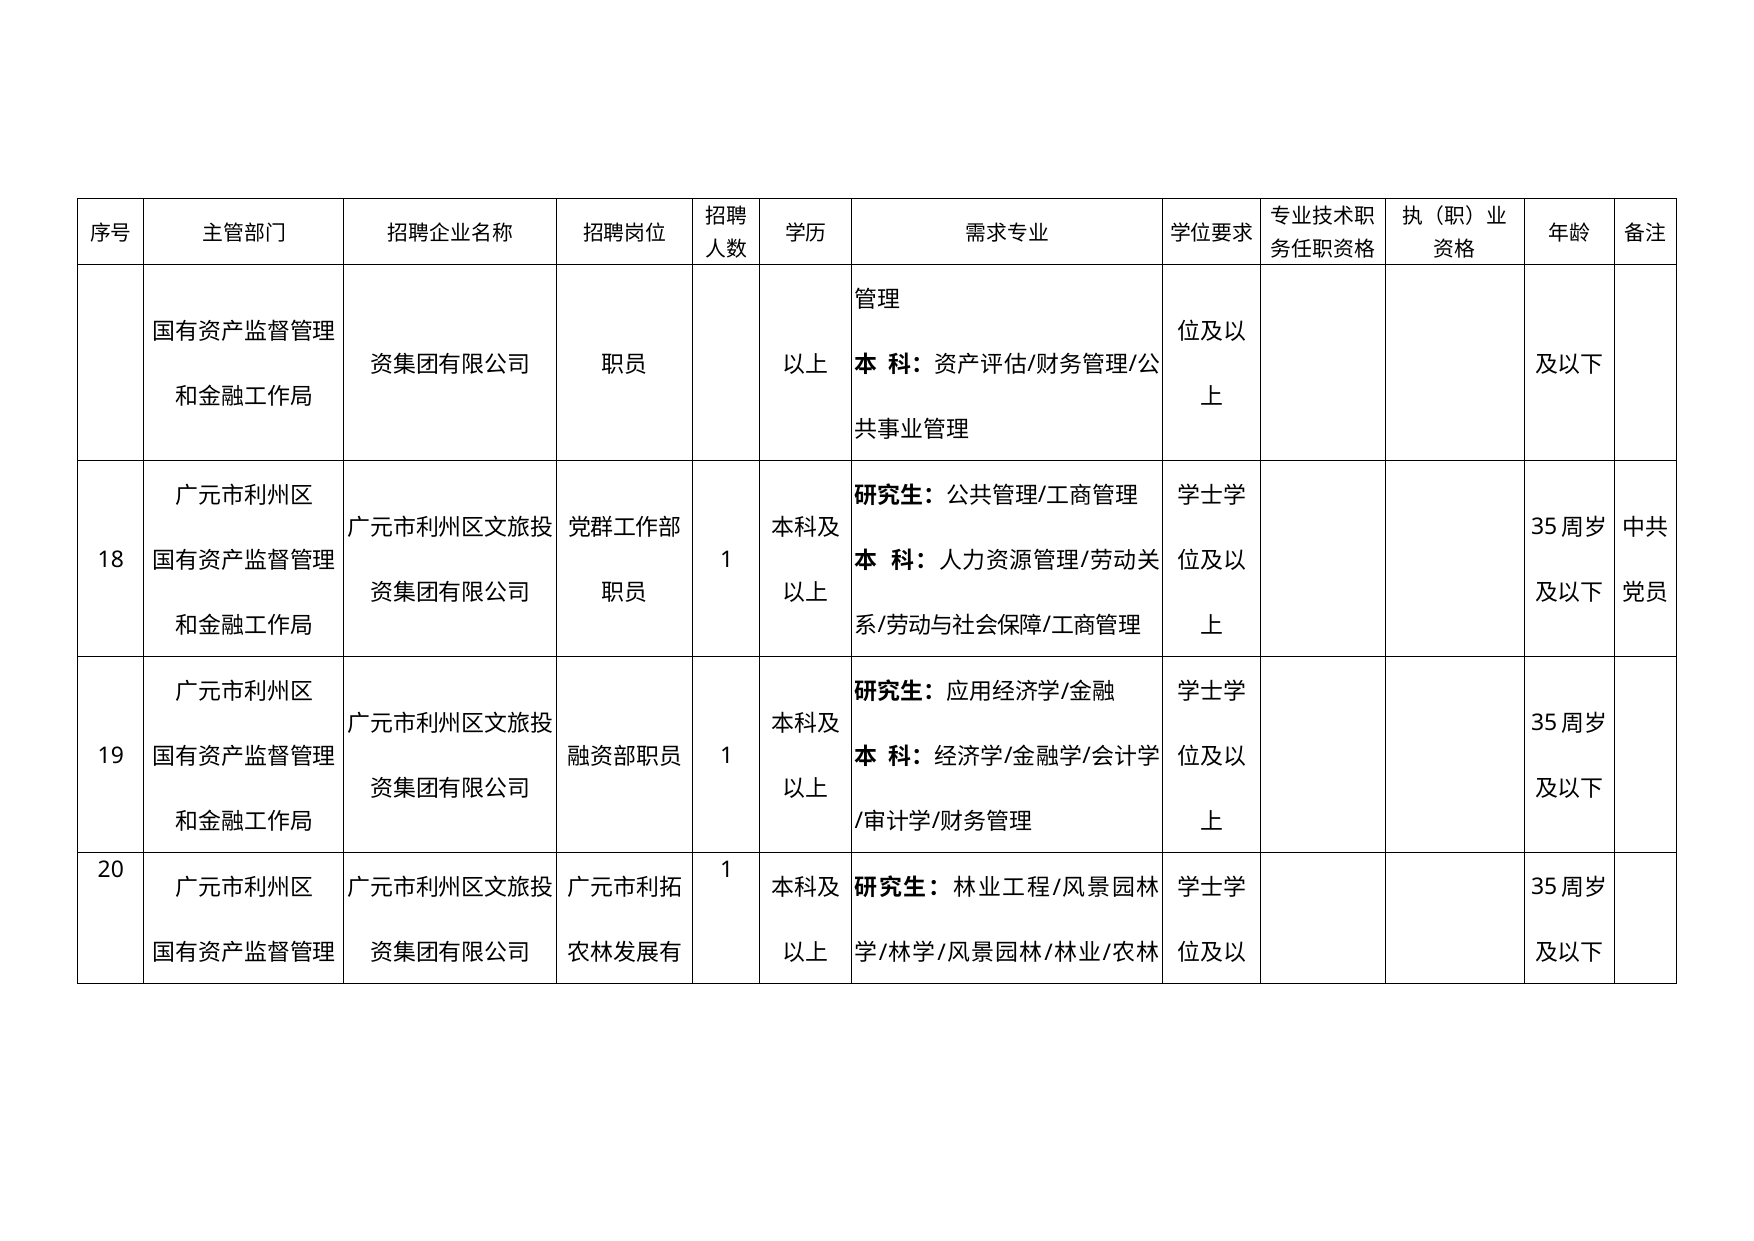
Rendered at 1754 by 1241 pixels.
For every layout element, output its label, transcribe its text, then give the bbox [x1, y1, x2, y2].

table_cell 35周岁 及以下 [1525, 853, 1614, 983]
table_cell 广元市利州区 国有资产监督管理和金融工作局 [144, 461, 343, 656]
table_cell 19 [78, 657, 143, 852]
table_header 主管部门 [144, 199, 343, 264]
table_cell [1386, 853, 1524, 983]
table_cell 融资部职员 [557, 657, 692, 852]
table_cell 1 [693, 853, 759, 983]
table_cell 本科及以上 [760, 853, 851, 983]
table_cell [1261, 853, 1385, 983]
table_cell 本科及以上 [760, 461, 851, 656]
table_cell [1386, 461, 1524, 656]
table_cell 学士学位及以上 [1163, 853, 1260, 983]
table_cell 17 [78, 265, 143, 460]
table_header 招聘岗位 [557, 199, 692, 264]
table_header 需求专业 [852, 199, 1162, 264]
table_cell [1615, 853, 1676, 983]
table_cell 本科及以上 [760, 265, 851, 460]
table_cell 35周岁 及以下 [1525, 265, 1614, 460]
table_header 招聘企业名称 [344, 199, 556, 264]
table_cell 广元市利州区 国有资产监督管理和金融工作局 [144, 853, 343, 983]
table_cell 35周岁 及以下 [1525, 461, 1614, 656]
table_cell 研究生：应用经济学/金融 本 科：经济学/金融学/会计学/审计学/财务管理 [852, 657, 1162, 852]
table_cell 广元市利州区文旅投资集团有限公司 [344, 461, 556, 656]
table_cell [1386, 265, 1524, 460]
table_cell 学士学位及以上 [1163, 657, 1260, 852]
table_header 执（职）业 资格 [1386, 199, 1524, 264]
table_cell 广元市利州区文旅投资集团有限公司 [344, 265, 556, 460]
table_cell [1261, 461, 1385, 656]
table_cell 1 [693, 461, 759, 656]
table_cell 资产管理 职员 [557, 265, 692, 460]
table_header 年龄 [1525, 199, 1614, 264]
table_cell 本科及以上 [760, 657, 851, 852]
table_header 备注 [1615, 199, 1676, 264]
table_header 招聘人数 [693, 199, 759, 264]
table_cell 18 [78, 461, 143, 656]
table_cell 广元市利州区 国有资产监督管理和金融工作局 [144, 657, 343, 852]
table_header 学位要求 [1163, 199, 1260, 264]
table_cell 广元市利州区文旅投资集团有限公司 [344, 657, 556, 852]
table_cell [852, 853, 1162, 983]
table_header 专业技术职务任职资格 [1261, 199, 1385, 264]
table_cell 1 [693, 265, 759, 460]
table_cell [1386, 657, 1524, 852]
table_cell 广元市利州区文旅投资集团有限公司 [344, 853, 556, 983]
table_cell [1261, 657, 1385, 852]
table_cell 广元市利州区 国有资产监督管理和金融工作局 [144, 265, 343, 460]
table_cell 研究生：资产评估/金融/公共管理 本 科：资产评估/财务管理/公共事业管理 [852, 265, 1162, 460]
table_header 序号 [78, 199, 143, 264]
table_cell [1615, 657, 1676, 852]
table_cell 研究生：公共管理/工商管理 本 科：人力资源管理/劳动关系/劳动与社会保障/工商管理 [852, 461, 1162, 656]
table_cell 党群工作部职员 [557, 461, 692, 656]
table_cell [1261, 265, 1385, 460]
table_cell [1615, 265, 1676, 460]
table_header 学历 [760, 199, 851, 264]
table_cell 20 [78, 853, 143, 983]
table_cell 中共党员 [1615, 461, 1676, 656]
table_cell 1 [693, 657, 759, 852]
table_cell 35周岁 及以下 [1525, 657, 1614, 852]
table_cell 学士学位及以上 [1163, 461, 1260, 656]
table_cell 广元市利拓农林发展有限公司职员 [557, 853, 692, 983]
table_cell 学士学位及以上 [1163, 265, 1260, 460]
